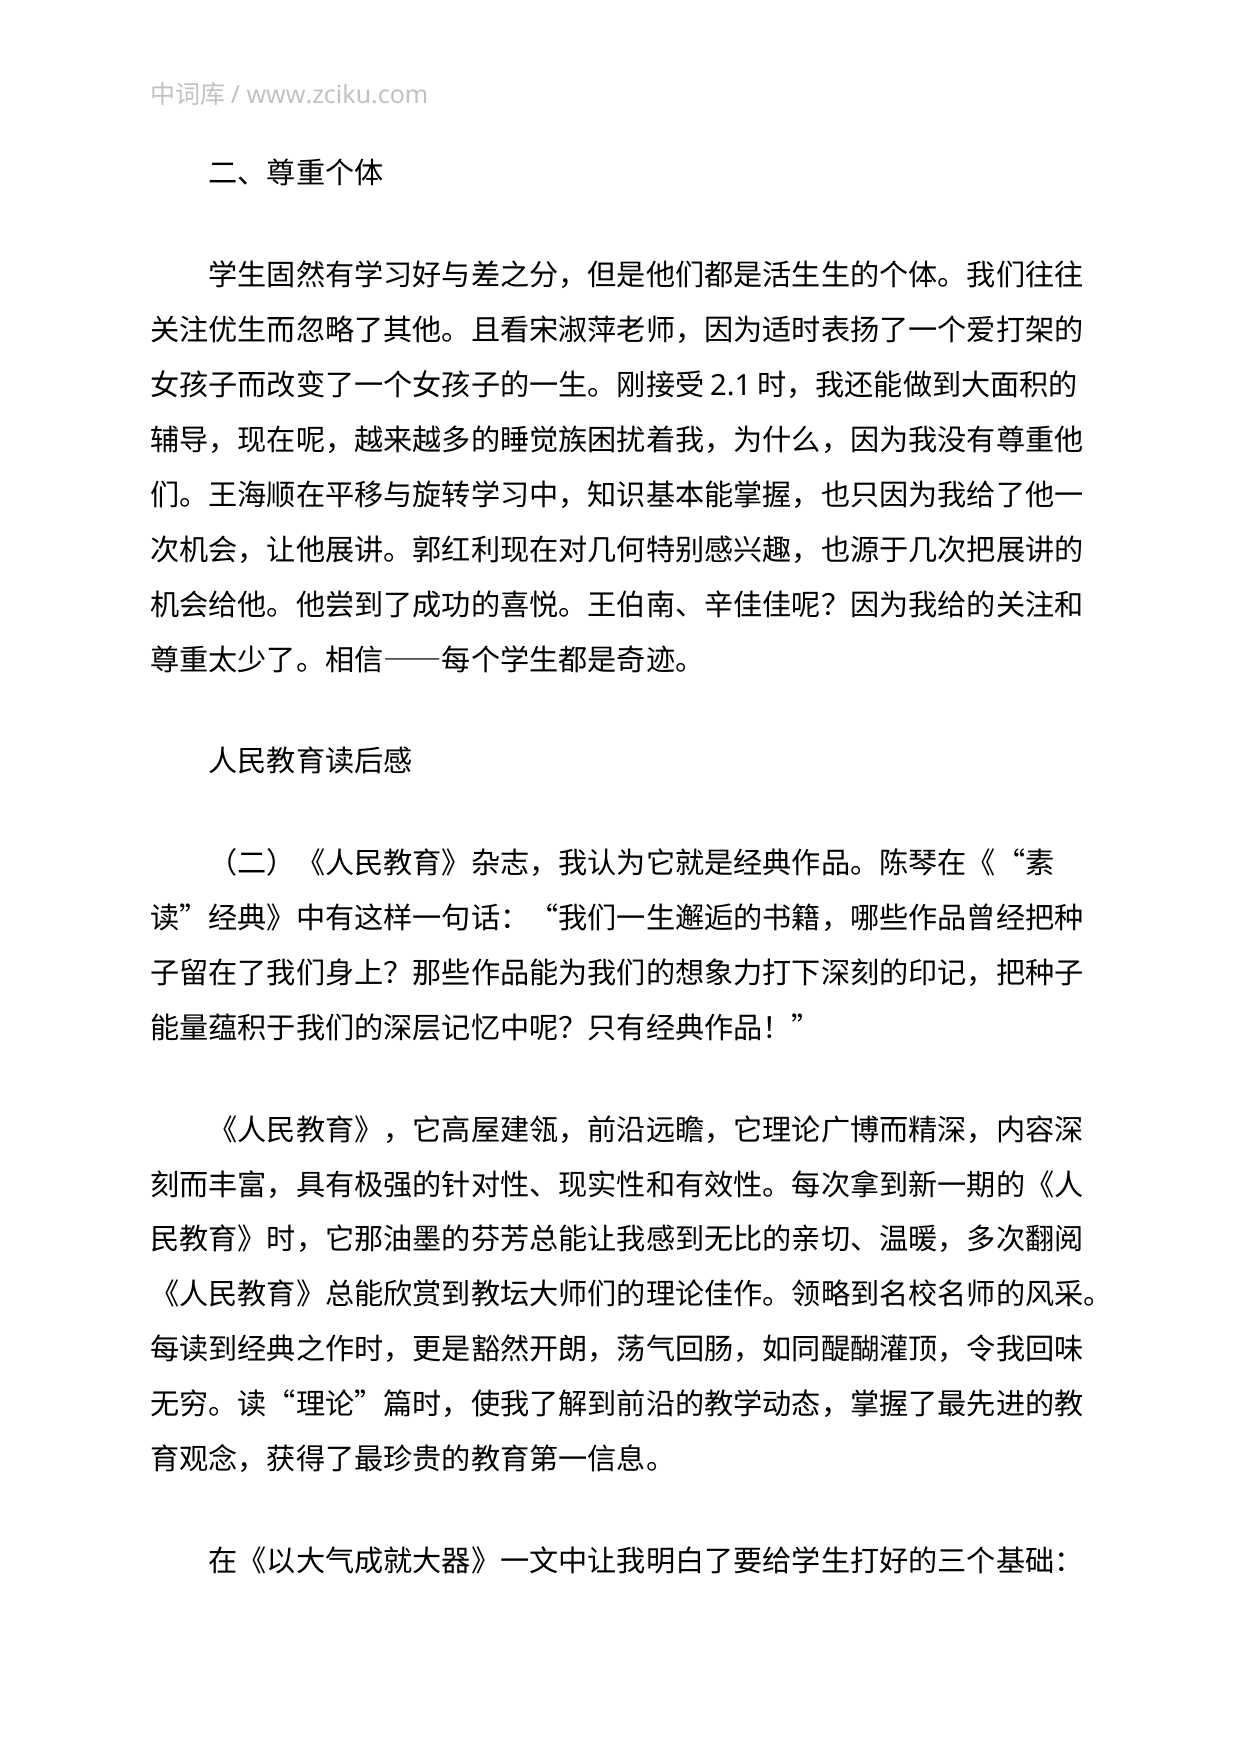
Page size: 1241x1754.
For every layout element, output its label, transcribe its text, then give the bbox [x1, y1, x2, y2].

text 二、尊重个体 [150, 150, 1090, 192]
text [150, 1537, 1090, 1579]
text （二）《人民教育》杂志，我认为它就是经典作品。陈琴在《“素读”经典》中有这样一句话：“我们一生邂逅的书籍，哪些作品曾经把种子留在了我们身上？那些作品能为我们的想象力打下深刻的印记，把种子能量蕴积于我们的深层记忆中呢？只有经典作品！” [150, 840, 1090, 1047]
text 《人民教育》，它高屋建瓴，前沿远瞻，它理论广博而精深，内容深刻而丰富，具有极强的针对性、现实性和有效性。每次拿到新一期的《人民教育》时，它那油墨的芬芳总能让我感到无比的亲切、温暖，多次翻阅《人民教育》总能欣赏到教坛大师们的理论佳作。领略到名校名师的风采。每读到经典之作时，更是豁然开朗，荡气回肠，如同醍醐灌顶，令我回味无穷。读“理论”篇时，使我了解到前沿的教学动态，掌握了最先进的教育观念，获得了最珍贵的教育第一信息。 [150, 1106, 1090, 1478]
text 学生固然有学习好与差之分，但是他们都是活生生的个体。我们往往关注优生而忽略了其他。且看宋淑萍老师，因为适时表扬了一个爱打架的女孩子而改变了一个女孩子的一生。刚接受2.1时，我还能做到大面积的辅导，现在呢，越来越多的睡觉族困扰着我，为什么，因为我没有尊重他们。王海顺在平移与旋转学习中，知识基本能掌握，也只因为我给了他一次机会，让他展讲。郭红利现在对几何特别感兴趣，也源于几次把展讲的机会给他。他尝到了成功的喜悦。王伯南、辛佳佳呢？因为我给的关注和尊重太少了。相信——每个学生都是奇迹。 [150, 252, 1090, 678]
text 人民教育读后感 [150, 738, 1090, 780]
